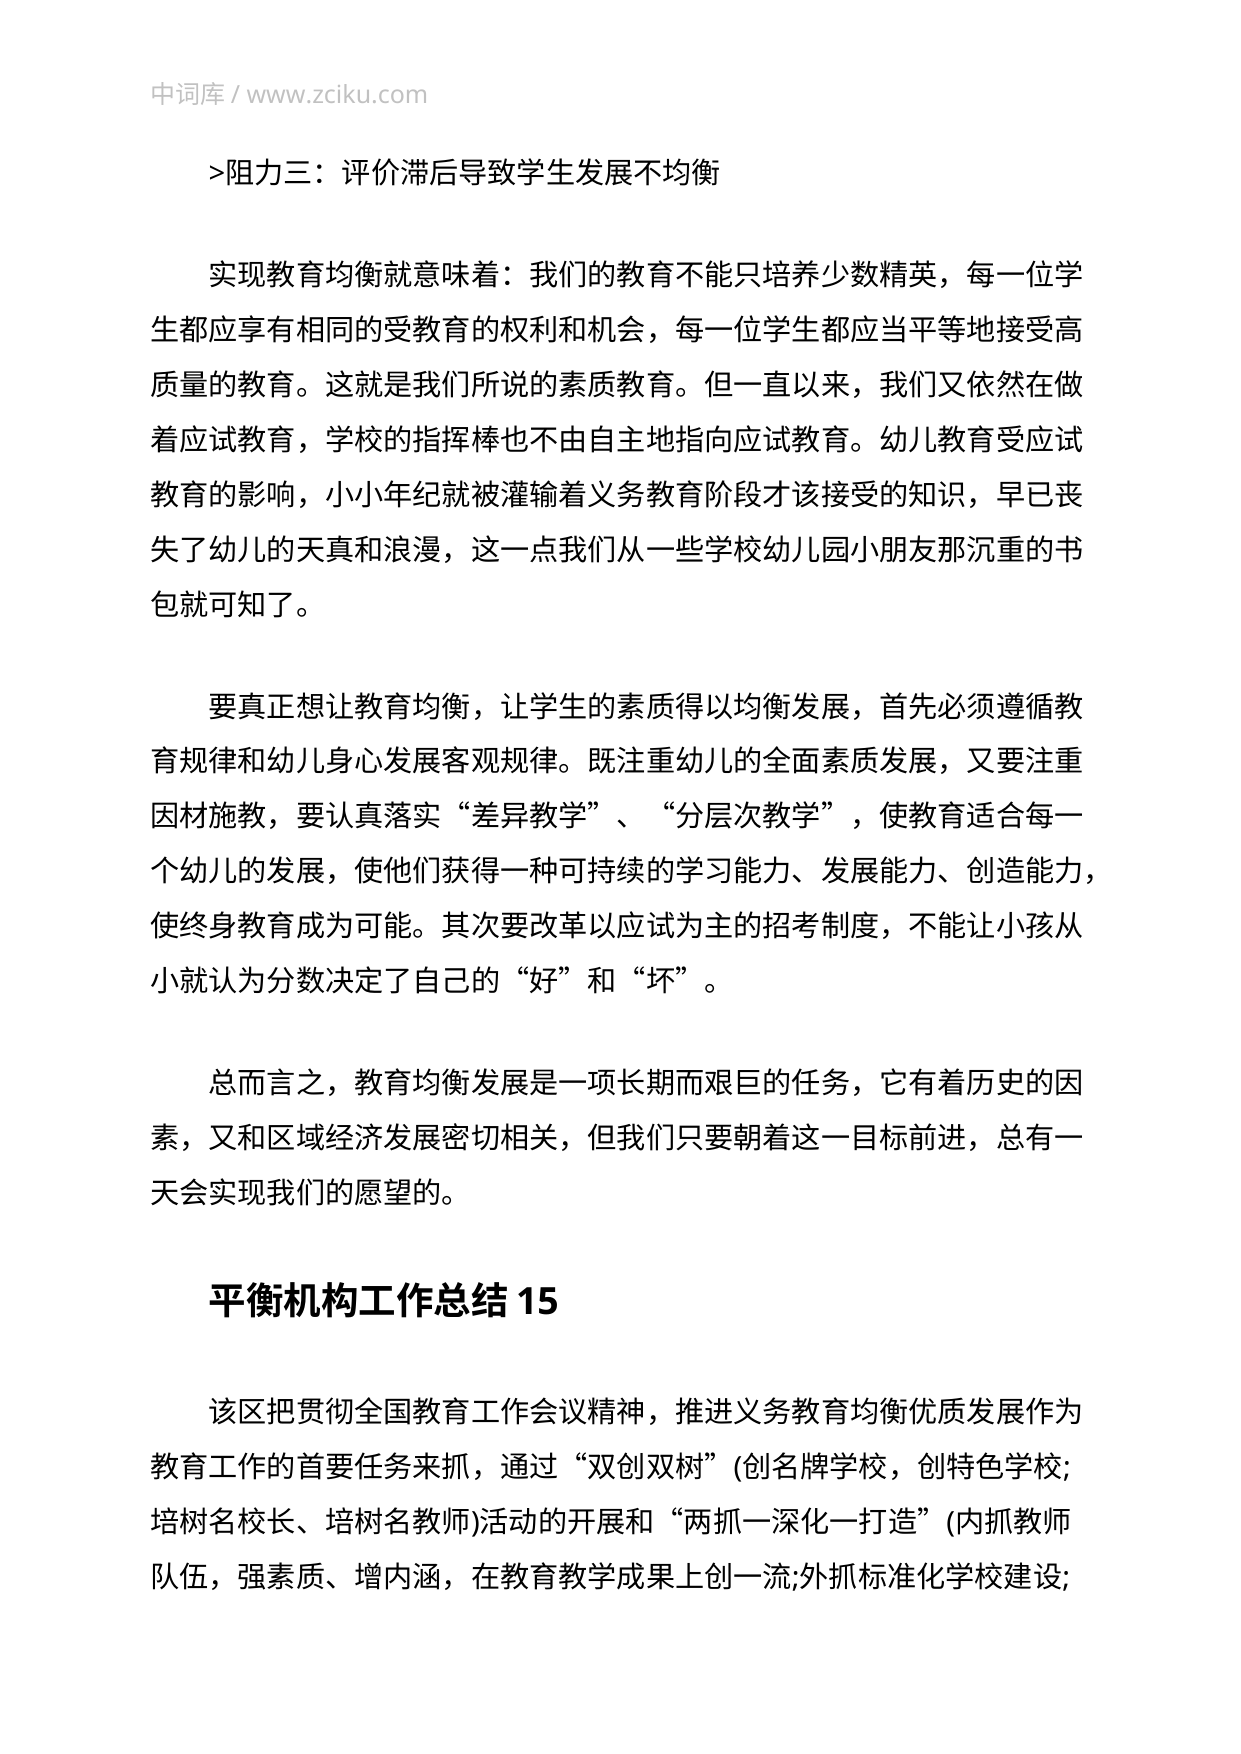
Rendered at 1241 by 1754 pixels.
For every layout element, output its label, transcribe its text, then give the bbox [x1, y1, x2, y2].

text >阻力三：评价滞后导致学生发展不均衡 [150, 150, 1090, 192]
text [150, 1388, 1090, 1596]
text 实现教育均衡就意味着：我们的教育不能只培养少数精英，每一位学生都应享有相同的受教育的权利和机会，每一位学生都应当平等地接受高质量的教育。这就是我们所说的素质教育。但一直以来，我们又依然在做着应试教育，学校的指挥棒也不由自主地指向应试教育。幼儿教育受应试教育的影响，小小年纪就被灌输着义务教育阶段才该接受的知识，早已丧失了幼儿的天真和浪漫，这一点我们从一些学校幼儿园小朋友那沉重的书包就可知了。 [150, 252, 1090, 624]
text 要真正想让教育均衡，让学生的素质得以均衡发展，首先必须遵循教育规律和幼儿身心发展客观规律。既注重幼儿的全面素质发展，又要注重因材施教，要认真落实“差异教学”、“分层次教学”，使教育适合每一个幼儿的发展，使他们获得一种可持续的学习能力、发展能力、创造能力，使终身教育成为可能。其次要改革以应试为主的招考制度，不能让小孩从小就认为分数决定了自己的“好”和“坏”。 [150, 683, 1090, 1000]
text 平衡机构工作总结15 [150, 1271, 1090, 1325]
text 总而言之，教育均衡发展是一项长期而艰巨的任务，它有着历史的因素，又和区域经济发展密切相关，但我们只要朝着这一目标前进，总有一天会实现我们的愿望的。 [150, 1059, 1090, 1211]
